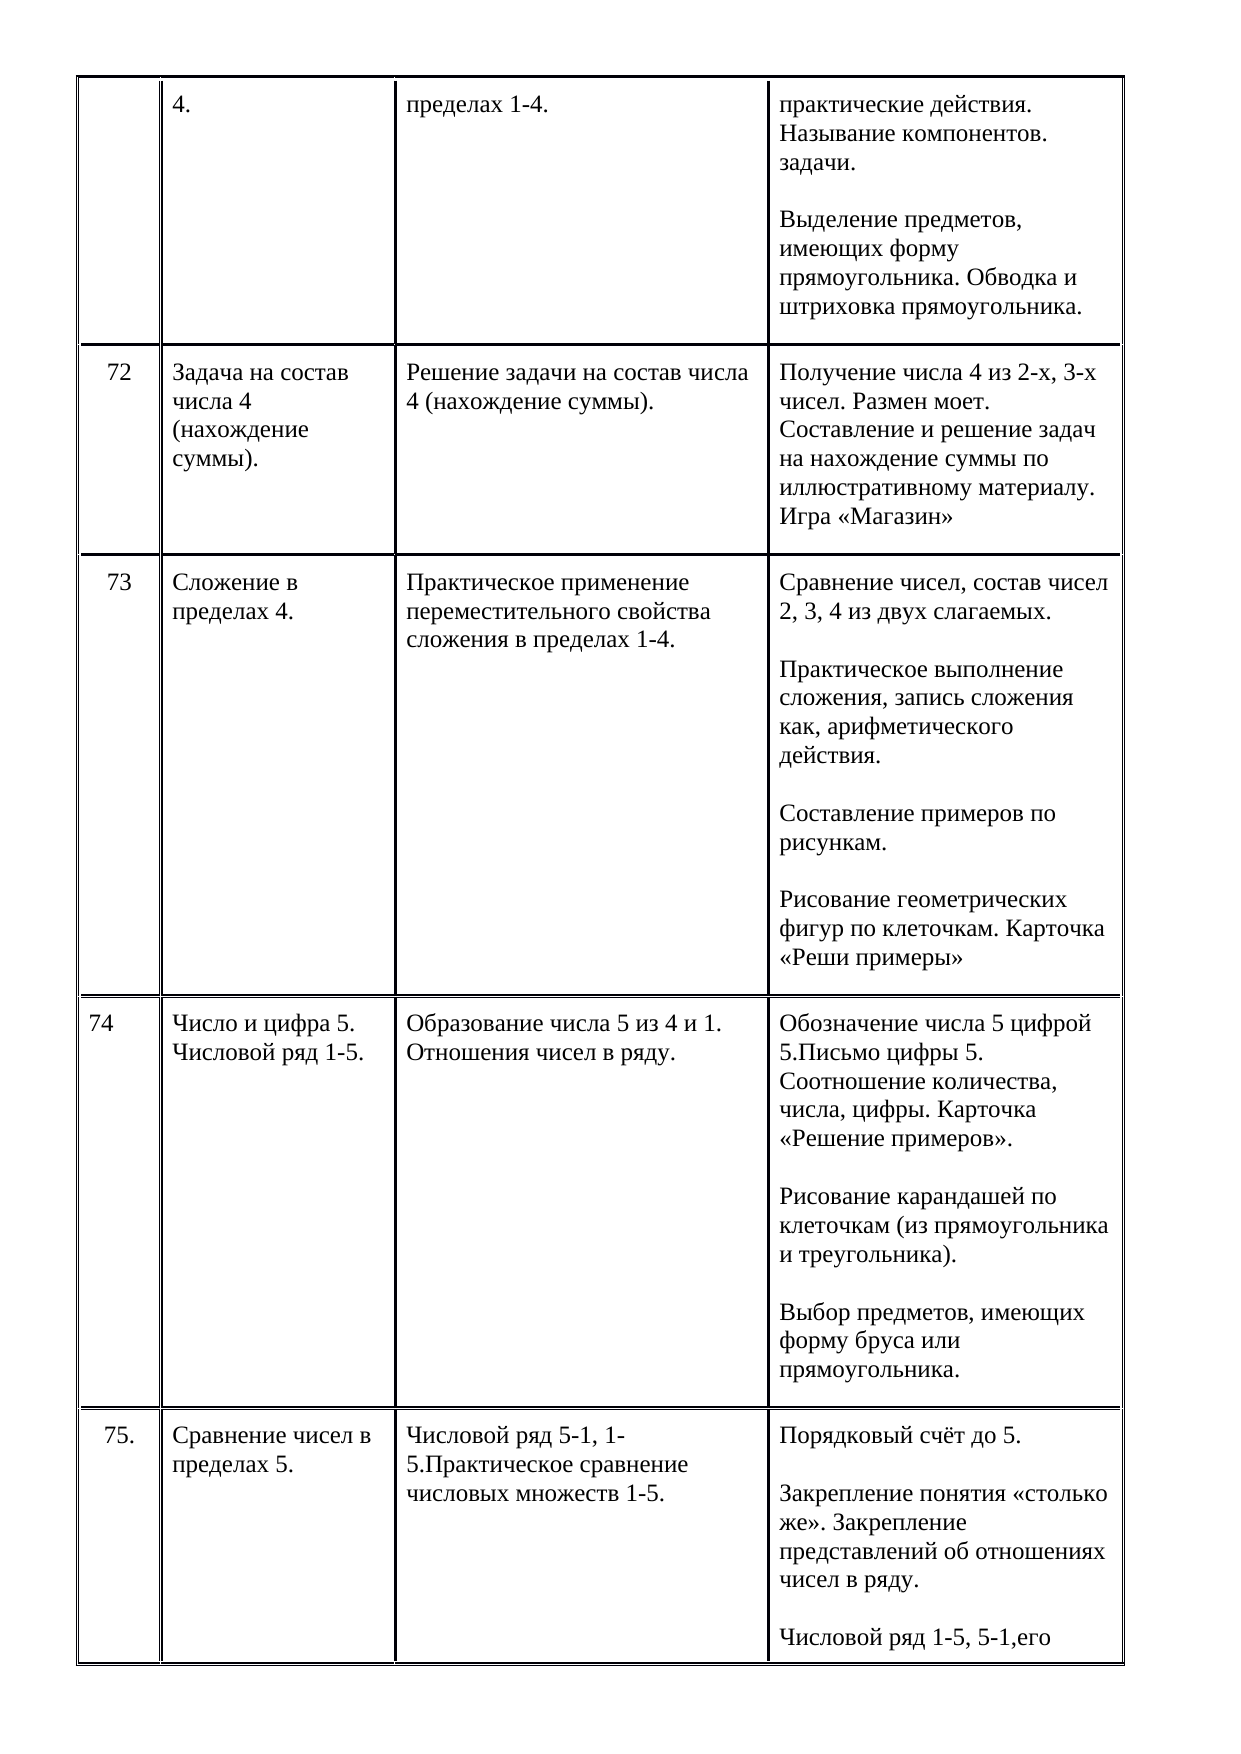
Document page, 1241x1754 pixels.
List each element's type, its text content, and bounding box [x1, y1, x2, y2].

table_cell Получение числа 4 из 2-х, 3-х чисел. Размен моет. Составление и решение задач на нахождение суммы по иллюстративному материалу. Игра «Магазин» [770, 343, 1123, 553]
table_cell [768, 1406, 1122, 1662]
table_cell 72 [77, 343, 159, 553]
table_cell 74 [79, 994, 159, 1406]
table_cell Решение задачи на состав числа 4 (нахождение суммы). [397, 346, 767, 553]
table_cell Образование числа 5 из 4 и 1. Отношения чисел в ряду. [397, 998, 767, 1406]
table_cell Практическое применение переместительного свойства сложения в пределах 1-4. [397, 556, 767, 994]
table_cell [395, 1410, 768, 1662]
table_cell Обозначение числа 5 цифрой 5.Письмо цифры 5. Соотношение количества, числа, цифры. Карточка «Решение примеров». Рисование карандашей по клеточкам (из прямоугольника и треугольника). Выбор предметов, имеющих форму бруса или прямоугольника. [770, 994, 1122, 1406]
table_cell 71 [79, 77, 161, 343]
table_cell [161, 77, 395, 343]
table_cell Число и цифра 5. Числовой ряд 1-5. [163, 998, 394, 1406]
table_cell Сложение в пределах 4. [163, 556, 394, 994]
table_cell Задача на состав числа 4 (нахождение суммы). [163, 346, 394, 553]
table_cell 73 [77, 553, 159, 994]
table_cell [395, 78, 768, 343]
table_cell 75. [79, 1406, 161, 1662]
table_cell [768, 78, 1122, 343]
table_cell Сравнение чисел, состав чисел 2, 3, 4 из двух слагаемых. Практическое выполнение сложения, запись сложения как, арифметического действия. Составление примеров по рисункам. Рисование геометрических фигур по клеточкам. Карточка «Реши примеры» [770, 553, 1123, 994]
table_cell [161, 1410, 395, 1662]
